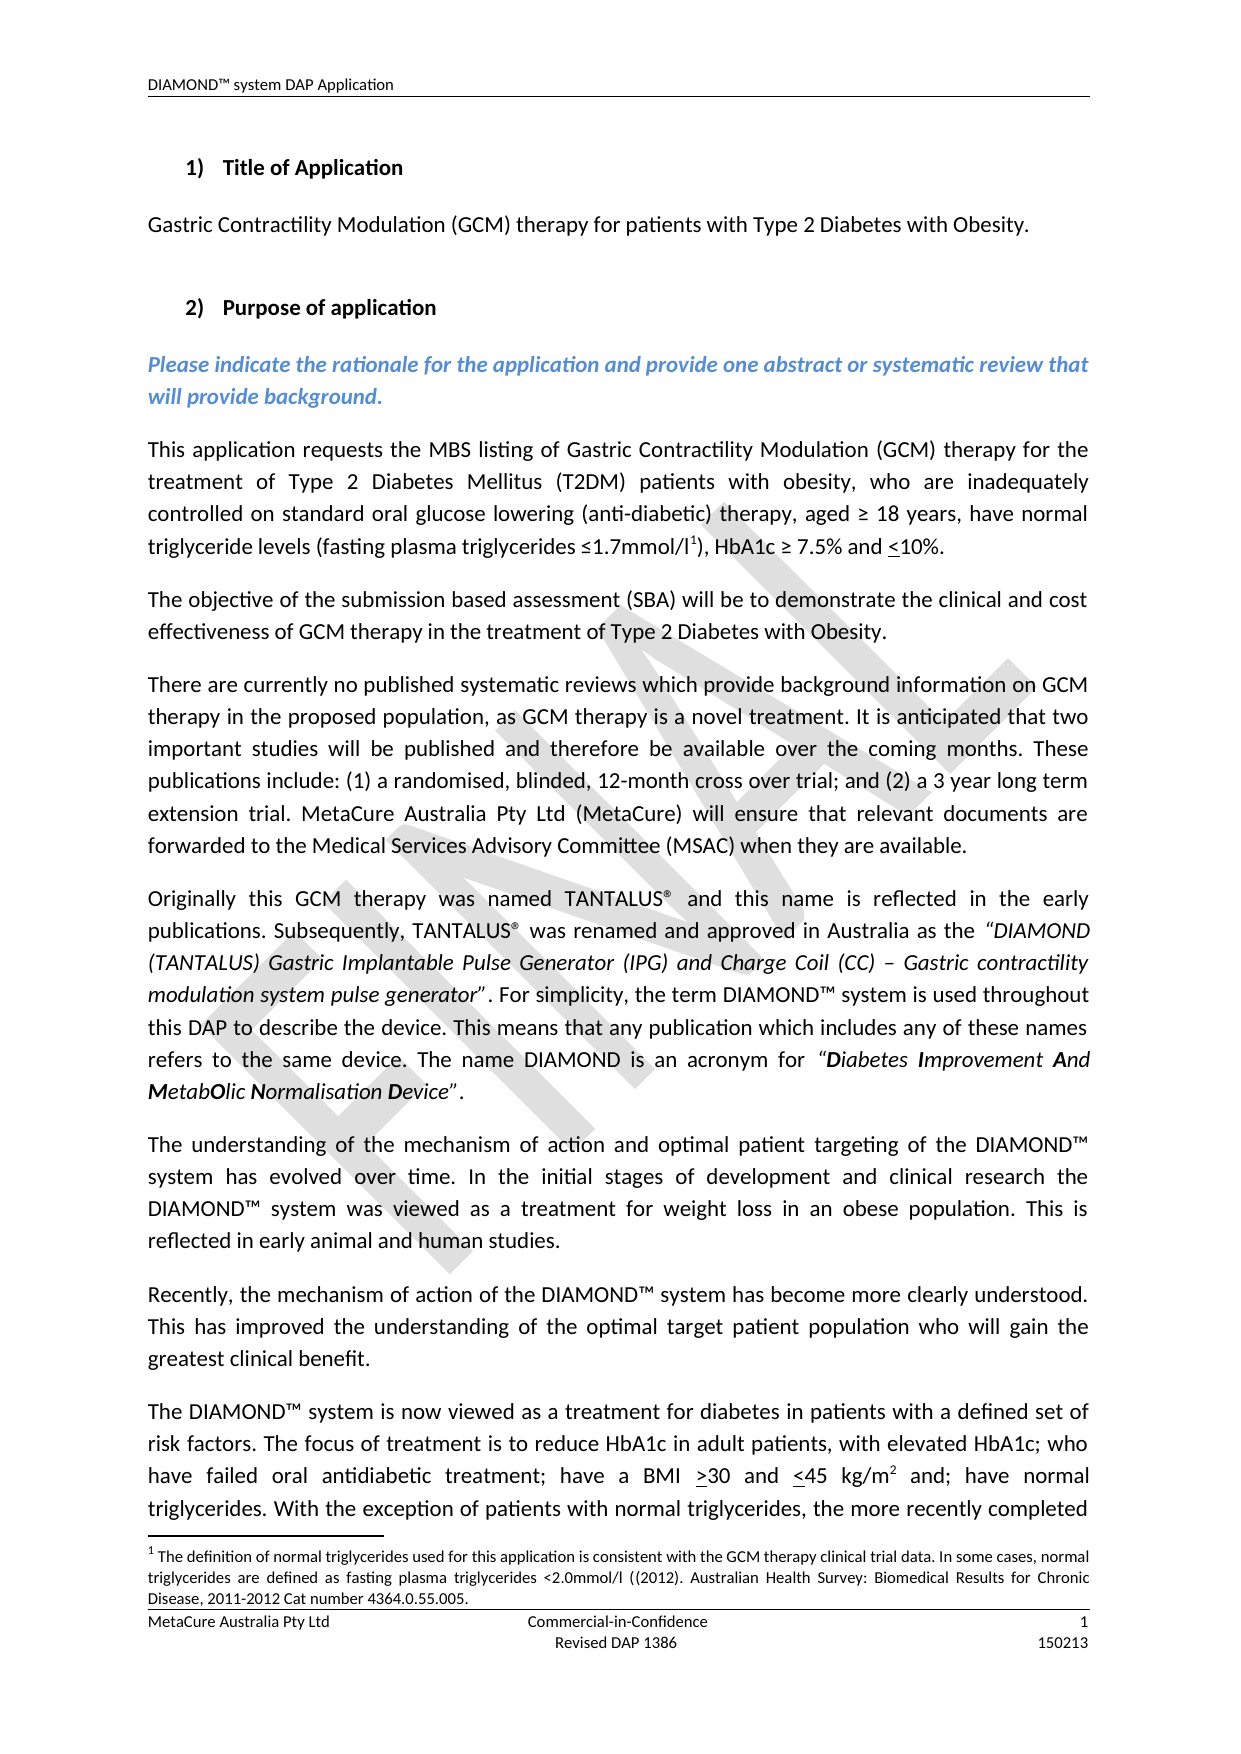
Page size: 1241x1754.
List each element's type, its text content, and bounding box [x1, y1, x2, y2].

text The understanding of the mechanism of action and optimal patient targeting of the DIAMOND™ system has evolved over time. In the initial stages of development and clinical research the DIAMOND™ system was viewed as a treatment for weight loss in an obese population. This is reflected in early animal and human studies. [148, 1130, 1090, 1255]
text Please indicate the rationale for the application and provide one abstract or systematic review that will provide background. [148, 350, 1090, 410]
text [148, 1397, 1090, 1522]
text This application requests the MBS listing of Gastric Contractility Modulation (GCM) therapy for the treatment of Type 2 Diabetes Mellitus (T2DM) patients with obesity, who are inadequately controlled on standard oral glucose lowering (anti-diabetic) therapy, aged ≥ 18 years, have normal triglyceride levels (fasting plasma triglycerides ≤1.7mmol/l), HbA1c ≥ 7.5% and <10%. [148, 435, 1090, 560]
text The objective of the submission based assessment (SBA) will be to demonstrate the clinical and cost effectiveness of GCM therapy in the treatment of Type 2 Diabetes with Obesity. [148, 585, 1090, 645]
subtitle Title of Application [185, 153, 1090, 181]
text Recently, the mechanism of action of the DIAMOND™ system has become more clearly understood. This has improved the understanding of the optimal target patient population who will gain the greatest clinical benefit. [148, 1280, 1090, 1372]
text Originally this GCM therapy was named TANTALUS® and this name is reflected in the early publications. Subsequently, TANTALUS® was renamed and approved in Australia as the “DIAMOND (TANTALUS) Gastric Implantable Pulse Generator (IPG) and Charge Coil (CC) – Gastric contractility modulation system pulse generator”. For simplicity, the term DIAMOND™ system is used throughout this DAP to describe the device. This means that any publication which includes any of these names refers to the same device. The name DIAMOND is an acronym for “Diabetes Improvement And MetabOlic Normalisation Device”. [148, 884, 1090, 1105]
text Gastric Contractility Modulation (GCM) therapy for patients with Type 2 Diabetes with Obesity. [148, 211, 1090, 239]
text There are currently no published systematic reviews which provide background information on GCM therapy in the proposed population, as GCM therapy is a novel treatment. It is anticipated that two important studies will be published and therefore be available over the coming months. These publications include: (1) a randomised, blinded, 12-month cross over trial; and (2) a 3 year long term extension trial. MetaCure Australia Pty Ltd (MetaCure) will ensure that relevant documents are forwarded to the Medical Services Advisory Committee (MSAC) when they are available. [148, 670, 1090, 859]
subtitle Purpose of application [185, 293, 1090, 321]
